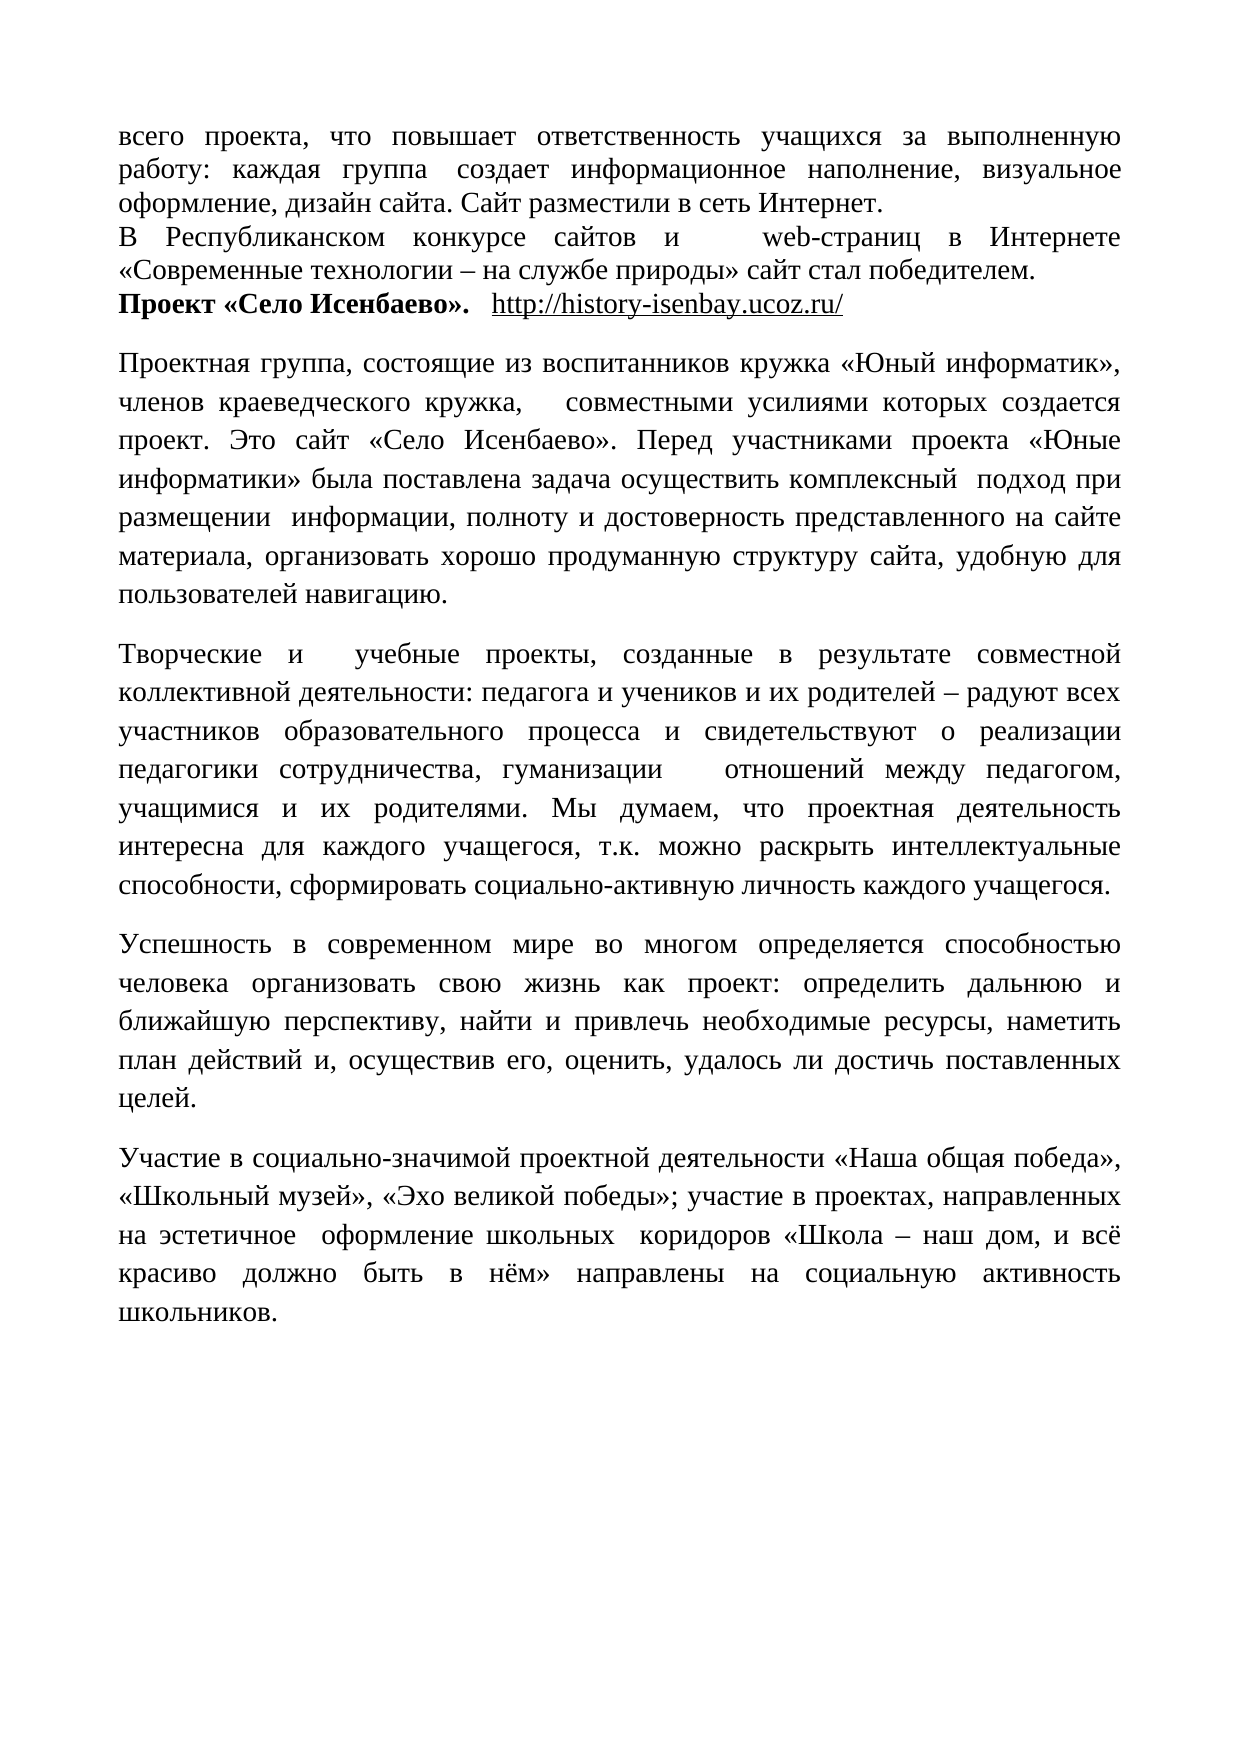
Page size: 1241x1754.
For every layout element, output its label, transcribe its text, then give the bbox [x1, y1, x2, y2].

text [118, 118, 1122, 219]
text Участие в социально-значимой проектной деятельности «Наша общая победа», «Школьный музей», «Эхо великой победы»; участие в проектах, направленных на эстетичное оформление школьных коридоров «Школа – наш дом, и всё красиво должно быть в нём» направлены на социальную активность школьников. [118, 1140, 1122, 1328]
text Проект «Село Исенбаево». http://history-isenbay.ucoz.ru/ [118, 286, 1122, 319]
text В Республиканском конкурсе сайтов и web-страниц в Интернете «Современные технологии – на службе природы» сайт стал победителем. [118, 219, 1122, 286]
text Творческие и учебные проекты, созданные в результате совместной коллективной деятельности: педагога и учеников и их родителей – радуют всех участников образовательного процесса и свидетельствуют о реализации педагогики сотрудничества, гуманизации отношений между педагогом, учащимися и их родителями. Мы думаем, что проектная деятельность интересна для каждого учащегося, т.к. можно раскрыть интеллектуальные способности, сформировать социально-активную личность каждого учащегося. [118, 636, 1122, 901]
text Успешность в современном мире во многом определяется способностью человека организовать свою жизнь как проект: определить дальнюю и ближайшую перспективу, найти и привлечь необходимые ресурсы, наметить план действий и, осуществив его, оценить, удалось ли достичь поставленных целей. [118, 926, 1122, 1114]
text Проектная группа, состоящие из воспитанников кружка «Юный информатик», членов краеведческого кружка, совместными усилиями которых создается проект. Это сайт «Село Исенбаево». Перед участниками проекта «Юные информатики» была поставлена задача осуществить комплексный подход при размещении информации, полноту и достоверность представленного на сайте материала, организовать хорошо продуманную структуру сайта, удобную для пользователей навигацию. [118, 345, 1122, 610]
